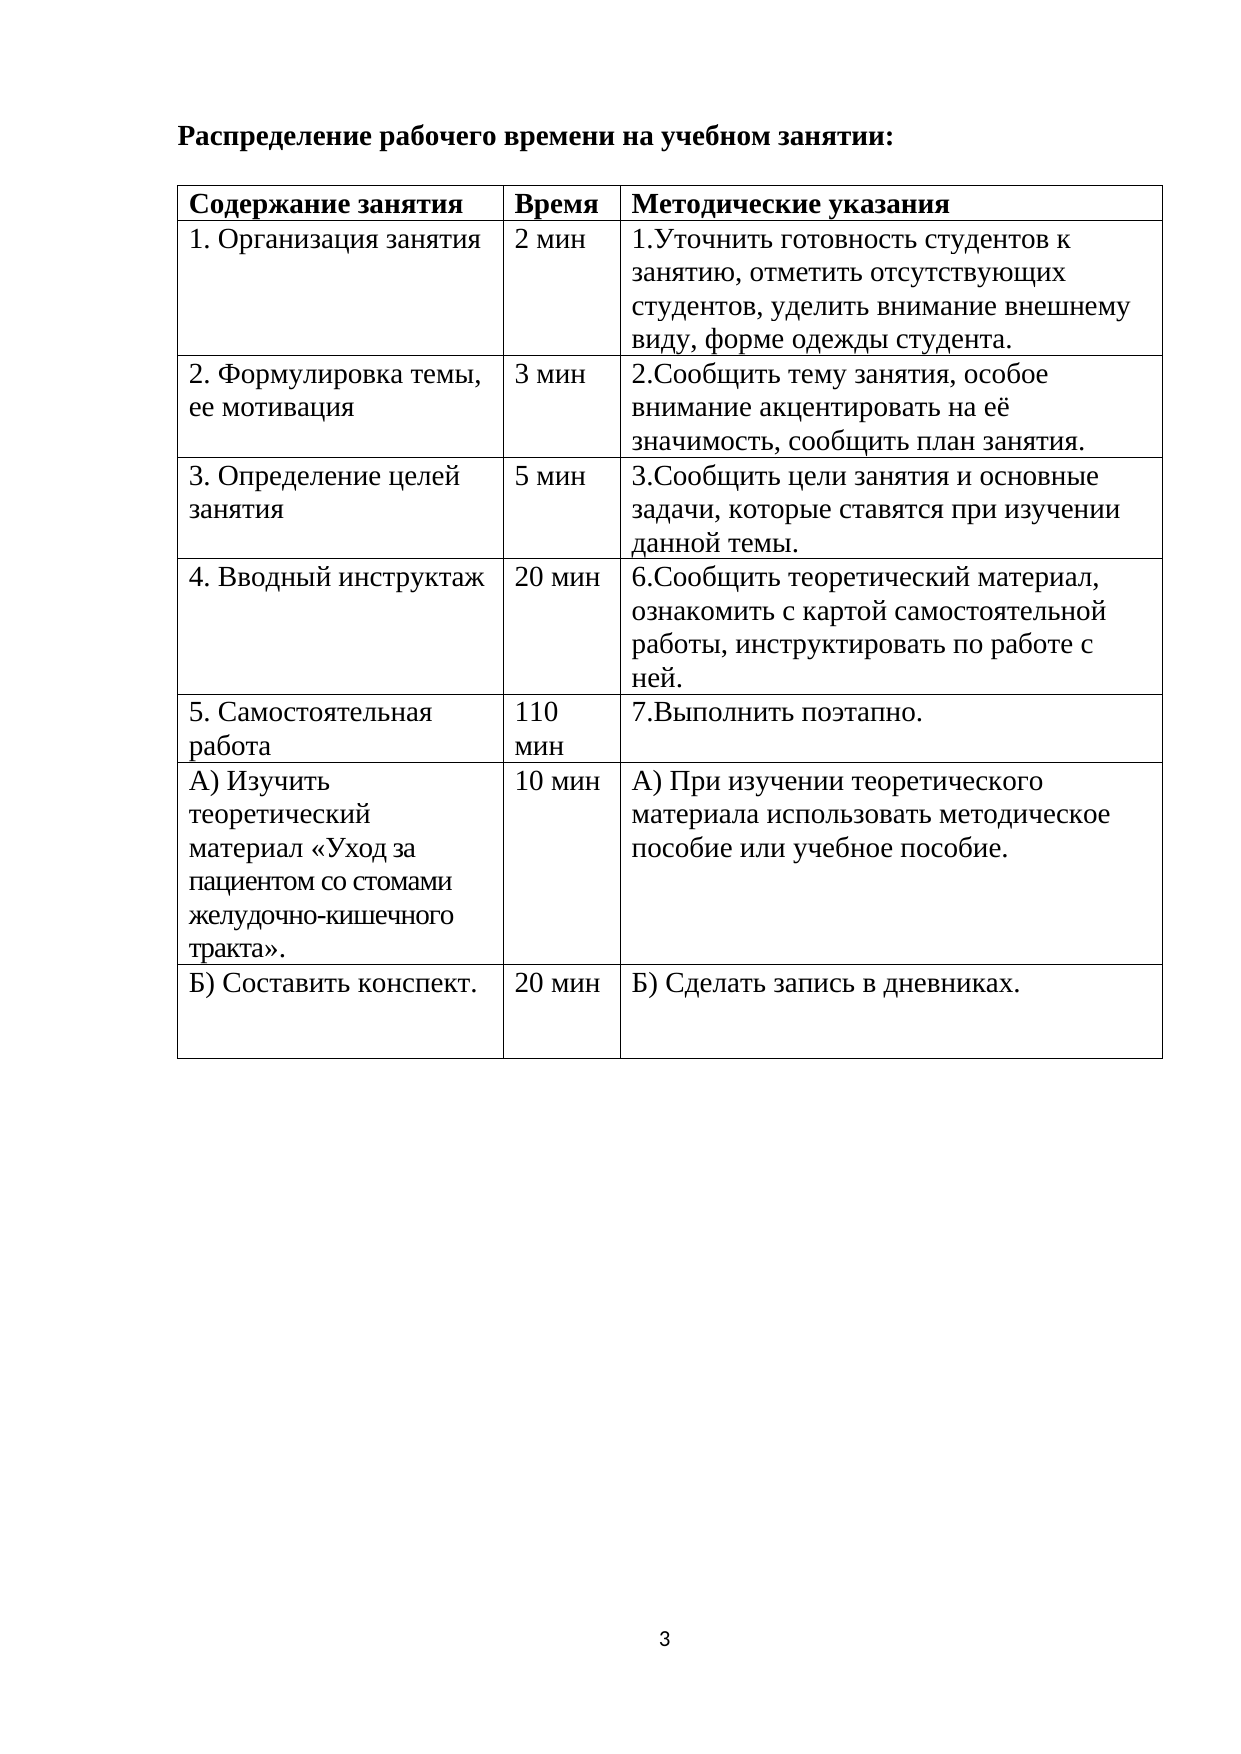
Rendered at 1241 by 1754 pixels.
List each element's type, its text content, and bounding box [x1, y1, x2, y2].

table_cell 10 мин [504, 763, 620, 964]
table_cell 3 мин [504, 356, 620, 457]
table_cell 2. Формулировка темы, ее мотивация [178, 356, 503, 457]
table_cell 20 мин [504, 965, 620, 1058]
table_cell 5. Самостоятельная работа [178, 695, 503, 762]
table_cell А) Изучить теоретический материал «Уход за пациентом со стомами желудочно-кишечного тракта». [178, 763, 503, 964]
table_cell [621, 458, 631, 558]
table_cell 7.Выполнить поэтапно. [621, 695, 1162, 762]
table_cell 4. Вводный инструктаж [178, 559, 503, 693]
table_cell 2.Сообщить тему занятия, особое внимание акцентировать на её значимость, сообщить план занятия. [621, 356, 1162, 457]
table_cell Б) Составить конспект. [178, 965, 503, 1058]
table_cell 3. Определение целей занятия [178, 458, 503, 558]
table_cell 1.Уточнить готовность студентов к занятию, отметить отсутствующих студентов, уделить внимание внешнему виду, форме одежды студента. [1012, 221, 1162, 355]
text Распределение рабочего времени на учебном занятии: [177, 118, 1152, 152]
table_cell 6.Сообщить теоретический материал, ознакомить с картой самостоятельной работы, инструктировать по работе с ней. [621, 559, 1162, 693]
table_cell 3.Сообщить цели занятия и основные задачи, которые ставятся при изучении данной темы. [799, 458, 1162, 558]
table_header Методические указания [621, 186, 1162, 220]
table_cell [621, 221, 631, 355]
table_cell 1. Организация занятия [178, 221, 503, 355]
table_cell А) При изучении теоретического материала использовать методическое пособие или учебное пособие. [621, 763, 1162, 964]
table_cell 2 мин [504, 221, 620, 355]
table_cell Б) Сделать запись в дневниках. [621, 965, 1162, 1058]
table_cell 5 мин [504, 458, 620, 558]
table_header Время [504, 186, 620, 220]
table_cell 20 мин [504, 559, 620, 693]
table_cell 110 мин [504, 695, 620, 762]
table_header Содержание занятия [178, 186, 503, 220]
